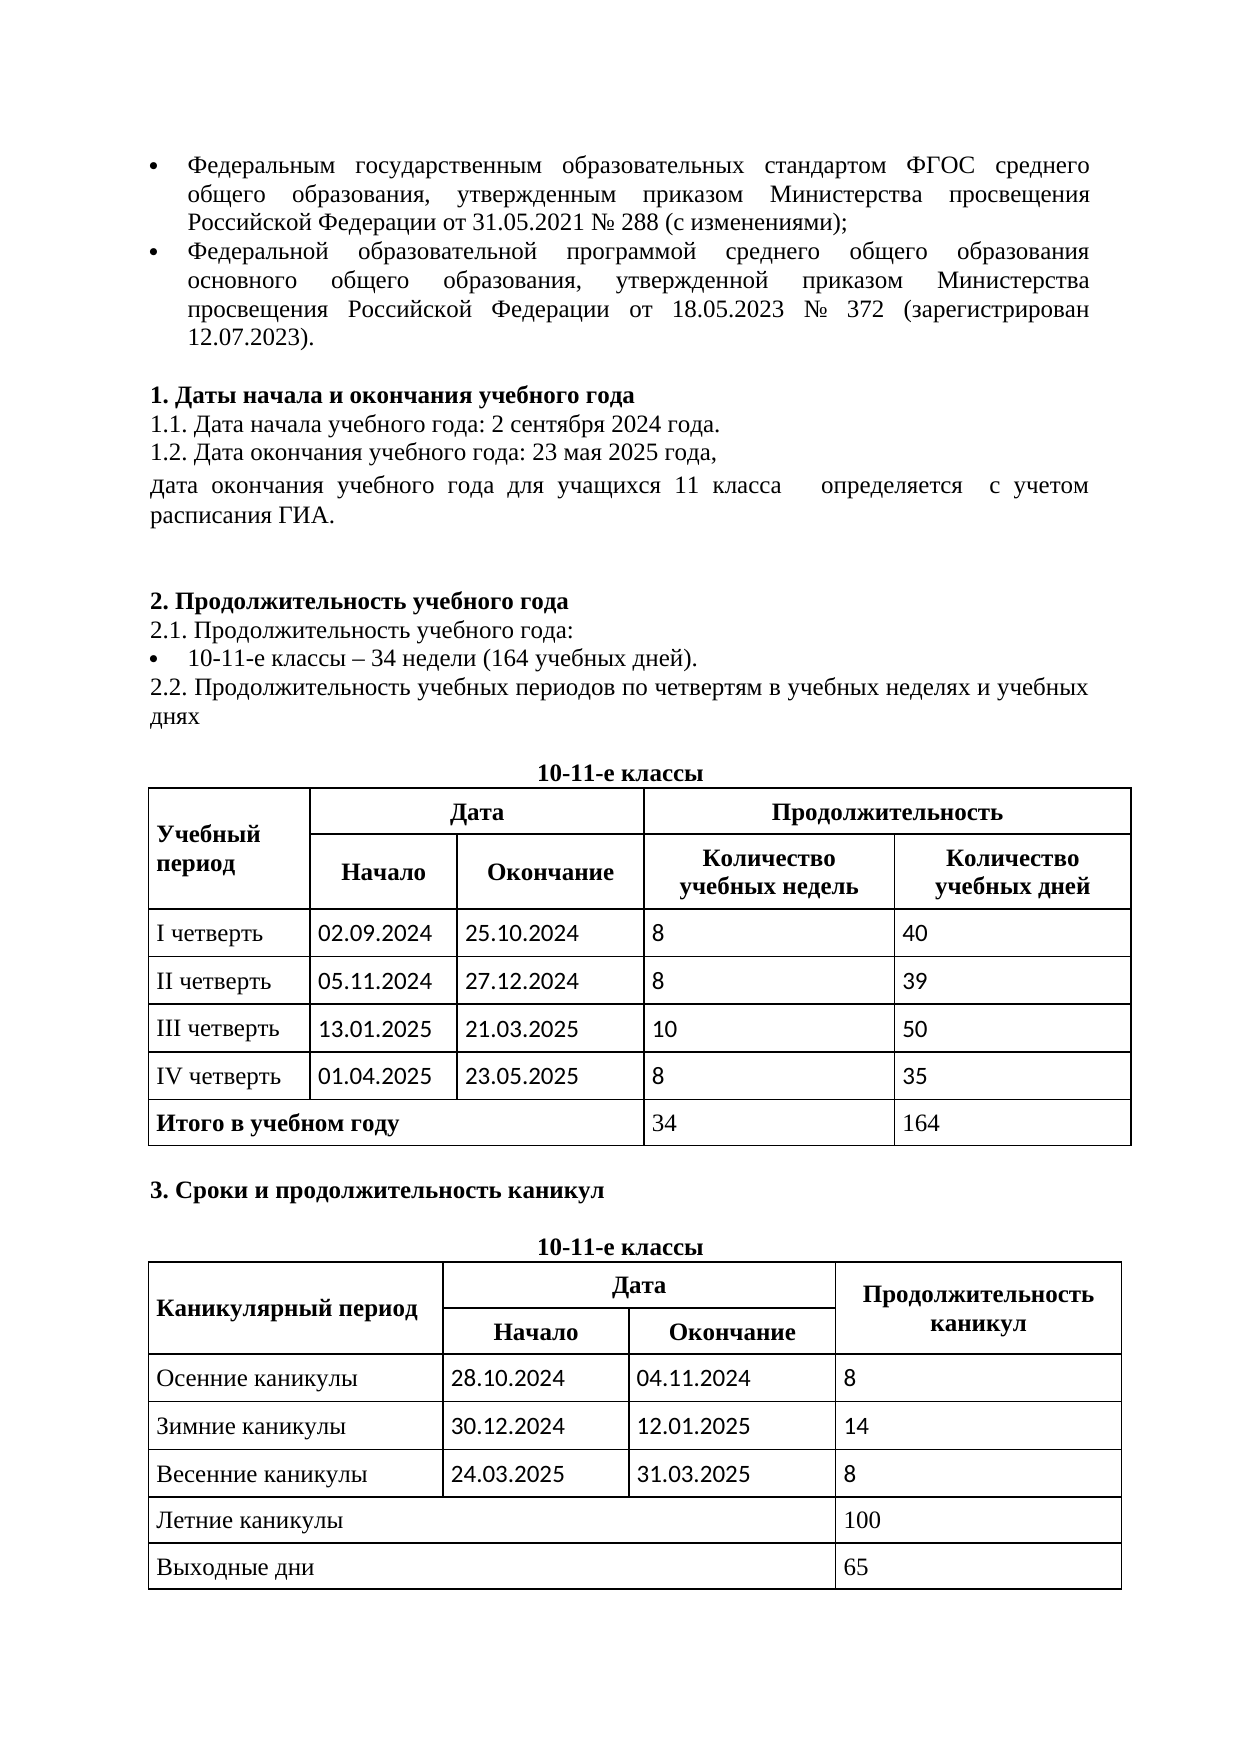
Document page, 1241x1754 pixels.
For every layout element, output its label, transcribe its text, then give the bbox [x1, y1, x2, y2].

table_cell 25.10.2024 [458, 910, 643, 956]
table_cell Количество учебных недель [645, 835, 894, 908]
table_cell Начало [444, 1309, 628, 1353]
table_cell 12.01.2025 [630, 1402, 835, 1448]
table_cell 27.12.2024 [458, 957, 643, 1003]
table_cell 50 [895, 1005, 1130, 1051]
table_cell 05.11.2024 [311, 957, 456, 1003]
table_cell 02.09.2024 [311, 910, 456, 956]
table_cell 04.11.2024 [630, 1355, 835, 1401]
text 10-11-е классы [150, 758, 1090, 787]
table_cell 100 [836, 1498, 1121, 1542]
table_cell I четверть [149, 910, 309, 956]
table_cell 13.01.2025 [311, 1005, 456, 1051]
table_cell 8 [645, 910, 894, 956]
list Федеральным государственным образовательных стандартом ФГОС среднего общего образования, утвержденным приказом Министерства просвещения Российской Федерации от 31.05.2021 № 288 (с изменениями); [150, 150, 1090, 236]
table_cell 28.10.2024 [444, 1355, 628, 1401]
table_cell Зимние каникулы [149, 1402, 442, 1448]
table_cell 01.04.2025 [311, 1053, 456, 1099]
table_header Продолжительность [645, 789, 1130, 833]
table_cell Осенние каникулы [149, 1355, 442, 1401]
text 10-11-е классы [150, 1232, 1090, 1261]
text 1.2. Дата окончания учебного года: 23 мая 2025 года, [150, 437, 1090, 466]
table_cell 34 [645, 1100, 894, 1145]
text 2.2. Продолжительность учебных периодов по четвертям в учебных неделях и учебных днях [150, 672, 1090, 730]
table_header Учебный период [149, 789, 309, 908]
table_cell 164 [895, 1100, 1130, 1145]
table_cell 30.12.2024 [444, 1402, 628, 1448]
text 3. Сроки и продолжительность каникул [150, 1175, 1090, 1204]
table_cell 14 [836, 1402, 1121, 1448]
table_cell 23.05.2025 [458, 1053, 643, 1099]
table_cell IV четверть [149, 1053, 309, 1099]
text 1.1. Дата начала учебного года: 2 сентября 2024 года. [150, 409, 1090, 437]
table_cell Итого в учебном году [149, 1100, 643, 1145]
table_cell 21.03.2025 [458, 1005, 643, 1051]
text дата окончания учебного года для учащихся 11 класса определяется с учетом расписания ГИА. [150, 466, 1090, 528]
table_cell 39 [895, 957, 1130, 1003]
table_cell 8 [645, 957, 894, 1003]
table_cell Количество учебных дней [895, 835, 1130, 908]
table_cell Окончание [458, 835, 643, 908]
table_header Каникулярный период [149, 1263, 442, 1353]
table_cell 8 [645, 1053, 894, 1099]
table_cell 8 [836, 1355, 1121, 1401]
table_cell 40 [895, 910, 1130, 956]
table_cell 31.03.2025 [630, 1450, 835, 1496]
text 1. Даты начала и окончания учебного года [150, 380, 1090, 409]
table_cell 35 [895, 1053, 1130, 1099]
table_cell Летние каникулы [149, 1498, 835, 1542]
list 10-11-е классы – 34 недели (164 учебных дней). [150, 643, 1090, 672]
table_cell II четверть [149, 957, 309, 1003]
table_cell Выходные дни [149, 1544, 835, 1588]
table_cell Окончание [630, 1309, 835, 1353]
table_cell Весенние каникулы [149, 1450, 442, 1496]
table_header Дата [311, 789, 643, 833]
text 2. Продолжительность учебного года [150, 586, 1090, 615]
table_cell Начало [311, 835, 456, 908]
table_header Продолжительность каникул [836, 1263, 1121, 1353]
table_cell 8 [836, 1450, 1121, 1496]
table_cell III четверть [149, 1005, 309, 1051]
text 2.1. Продолжительность учебного года: [150, 615, 1090, 643]
table_header Дата [444, 1263, 835, 1307]
table_cell 24.03.2025 [444, 1450, 628, 1496]
table_cell 10 [645, 1005, 894, 1051]
table_cell 65 [836, 1544, 1121, 1588]
list Федеральной образовательной программой среднего общего образования основного общего образования, утвержденной приказом Министерства просвещения Российской Федерации от 18.05.2023 № 372 (зарегистрирован 12.07.2023). [150, 236, 1090, 351]
